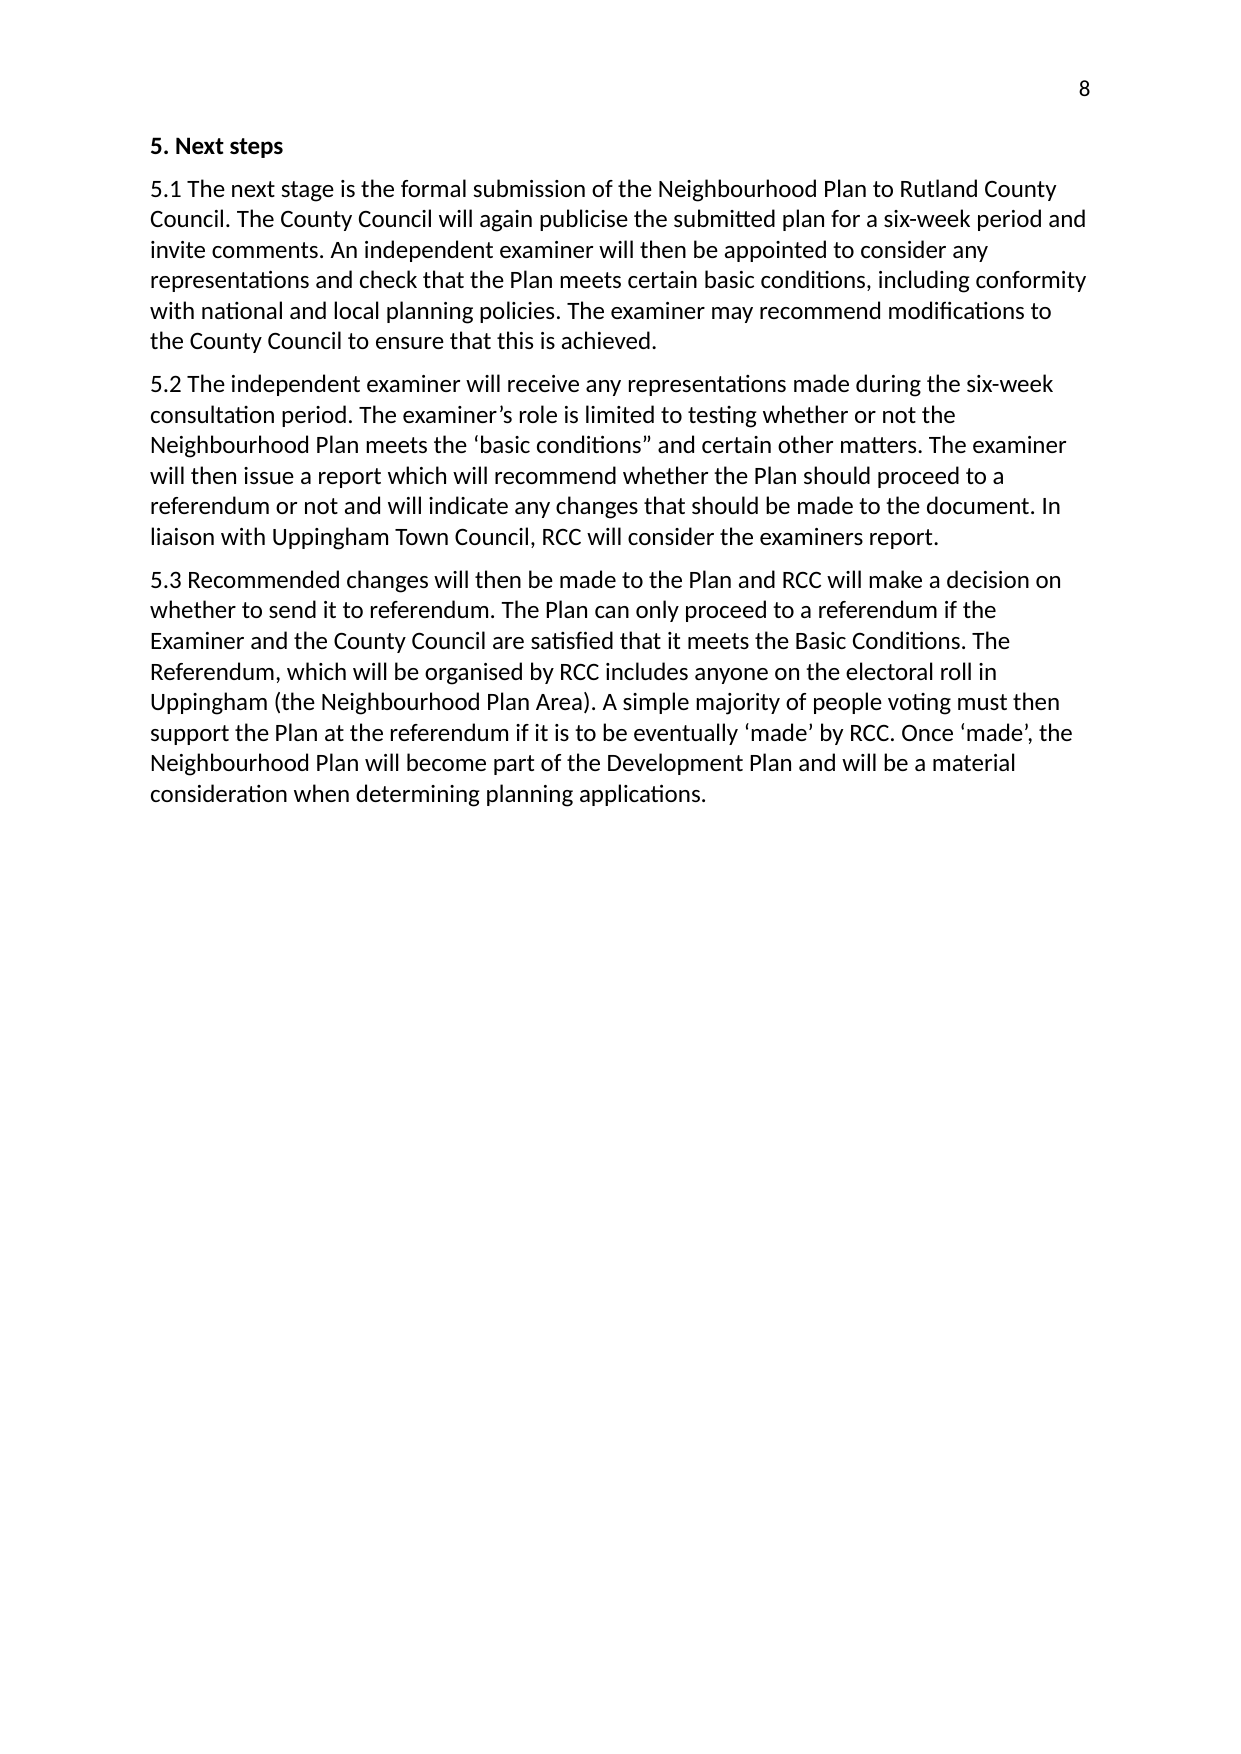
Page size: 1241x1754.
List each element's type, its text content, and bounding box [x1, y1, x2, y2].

text 5.3 Recommended changes will then be made to the Plan and RCC will make a decision on whether to send it to referendum. The Plan can only proceed to a referendum if the Examiner and the County Council are satisfied that it meets the Basic Conditions. The Referendum, which will be organised by RCC includes anyone on the electoral roll in Uppingham (the Neighbourhood Plan Area). A simple majority of people voting must then support the Plan at the referendum if it is to be eventually ‘made’ by RCC. Once ‘made’, the Neighbourhood Plan will become part of the Development Plan and will be a material consideration when determining planning applications. [150, 564, 1090, 808]
text 5.1 The next stage is the formal submission of the Neighbourhood Plan to Rutland County Council. The County Council will again publicise the submitted plan for a six-week period and invite comments. An independent examiner will then be appointed to consider any representations and check that the Plan meets certain basic conditions, including conformity with national and local planning policies. The examiner may recommend modifications to the County Council to ensure that this is achieved. [150, 173, 1090, 356]
text 5.2 The independent examiner will receive any representations made during the six-week consultation period. The examiner’s role is limited to testing whether or not the Neighbourhood Plan meets the ‘basic conditions” and certain other matters. The examiner will then issue a report which will recommend whether the Plan should proceed to a referendum or not and will indicate any changes that should be made to the document. In liaison with Uppingham Town Council, RCC will consider the examiners report. [150, 368, 1090, 552]
text 5. Next steps [150, 130, 1090, 160]
